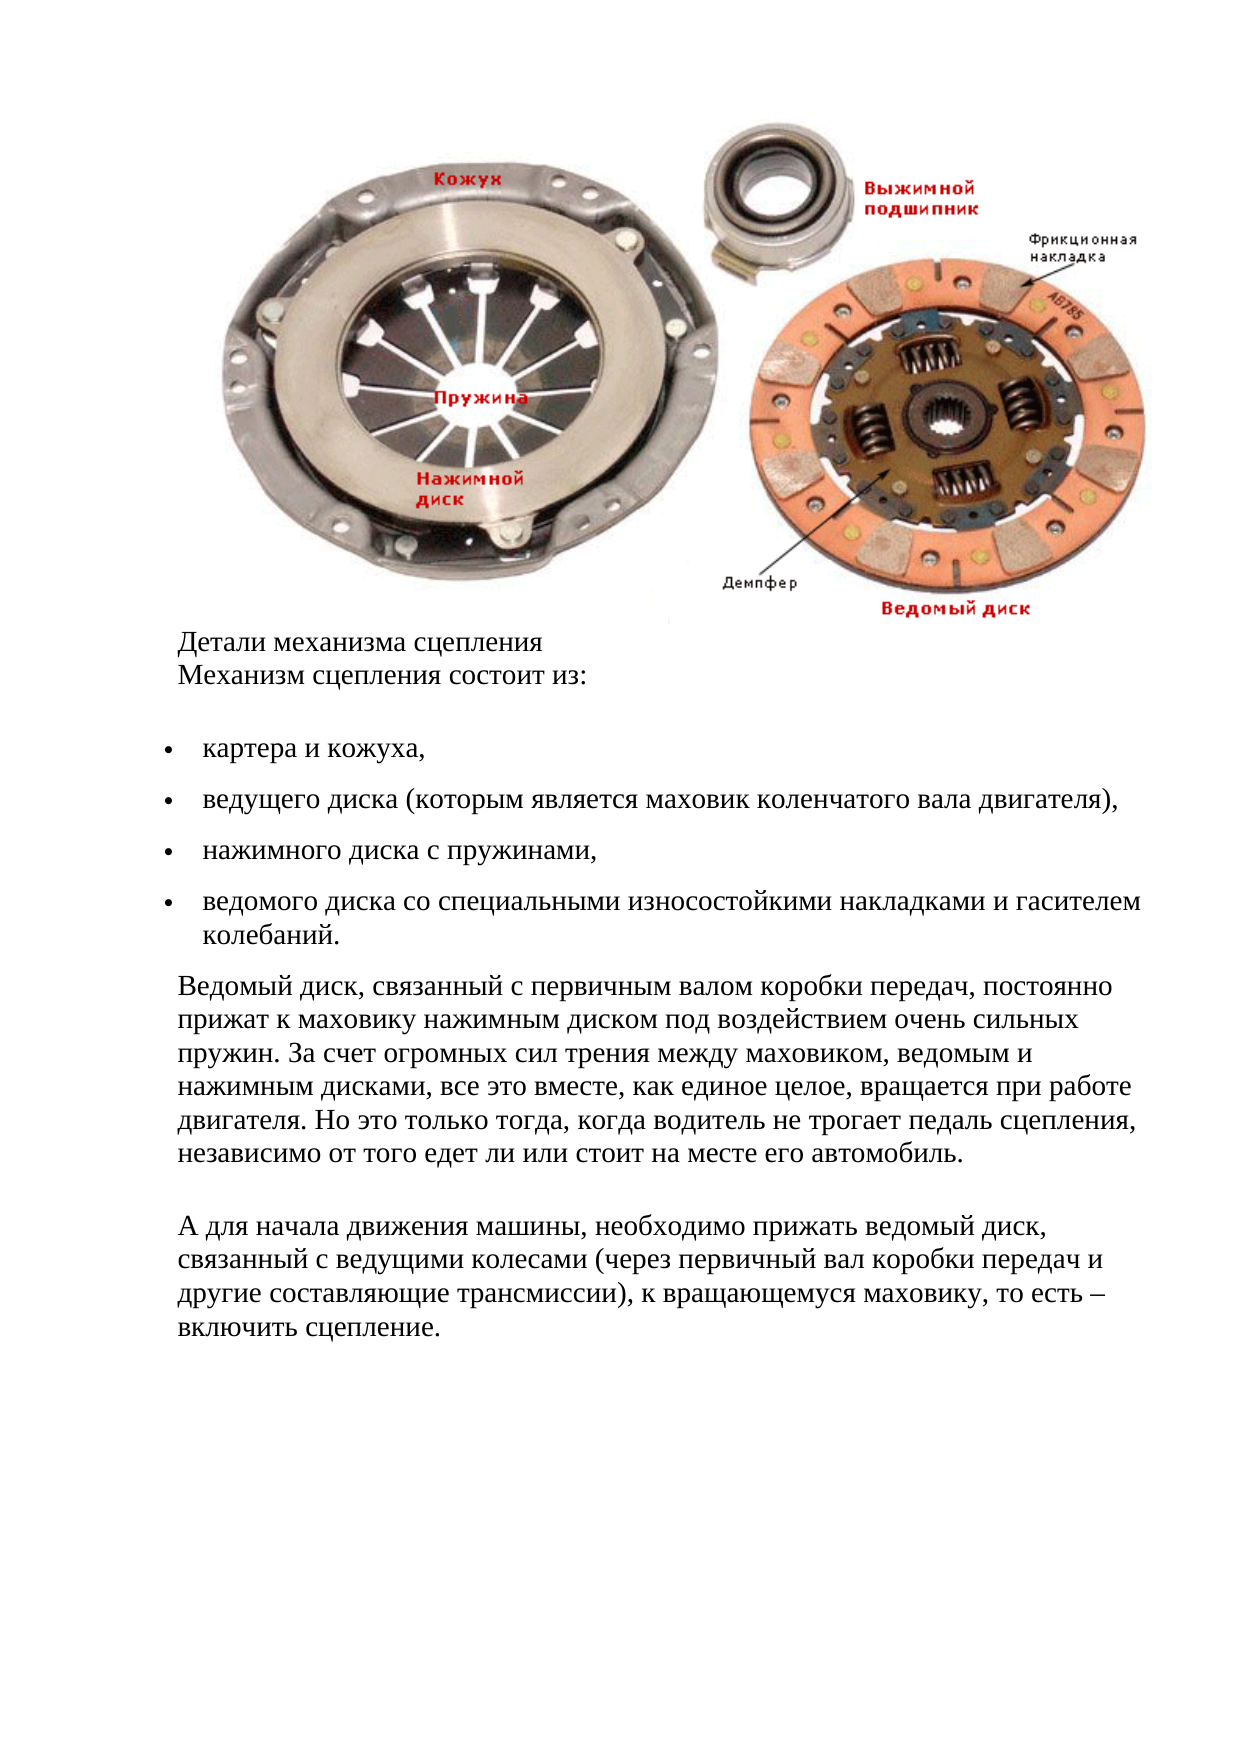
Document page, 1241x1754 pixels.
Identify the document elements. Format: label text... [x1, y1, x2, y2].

list ведущего диска (которым является маховик коленчатого вала двигателя), [165, 781, 1152, 815]
list картера и кожуха, [165, 730, 1152, 764]
list нажимного диска с пружинами, [165, 832, 1152, 866]
text А для начала движения машины, необходимо прижать ведомый диск, связанный с ведущими колесами (через первичный вал коробки передач и другие составляющие трансмиссии), к вращающемуся маховику, то есть – включить сцепление. [177, 1208, 1152, 1342]
list ведомого диска со специальными износостойкими накладками и гасителем колебаний. [165, 883, 1152, 950]
text Ведомый диск, связанный с первичным валом коробки передач, постоянно прижат к маховику нажимным диском под воздействием очень сильных пружин. За счет огромных сил трения между маховиком, ведомым и нажимным дисками, все это вместе, как единое целое, вращается при работе двигателя. Но это только тогда, когда водитель не трогает педаль сцепления, независимо от того едет ли или стоит на месте его автомобиль. [177, 968, 1152, 1169]
text Механизм сцепления состоит из: [177, 657, 1152, 691]
text Детали механизма сцепления [177, 624, 1152, 657]
picture [177, 118, 1177, 624]
